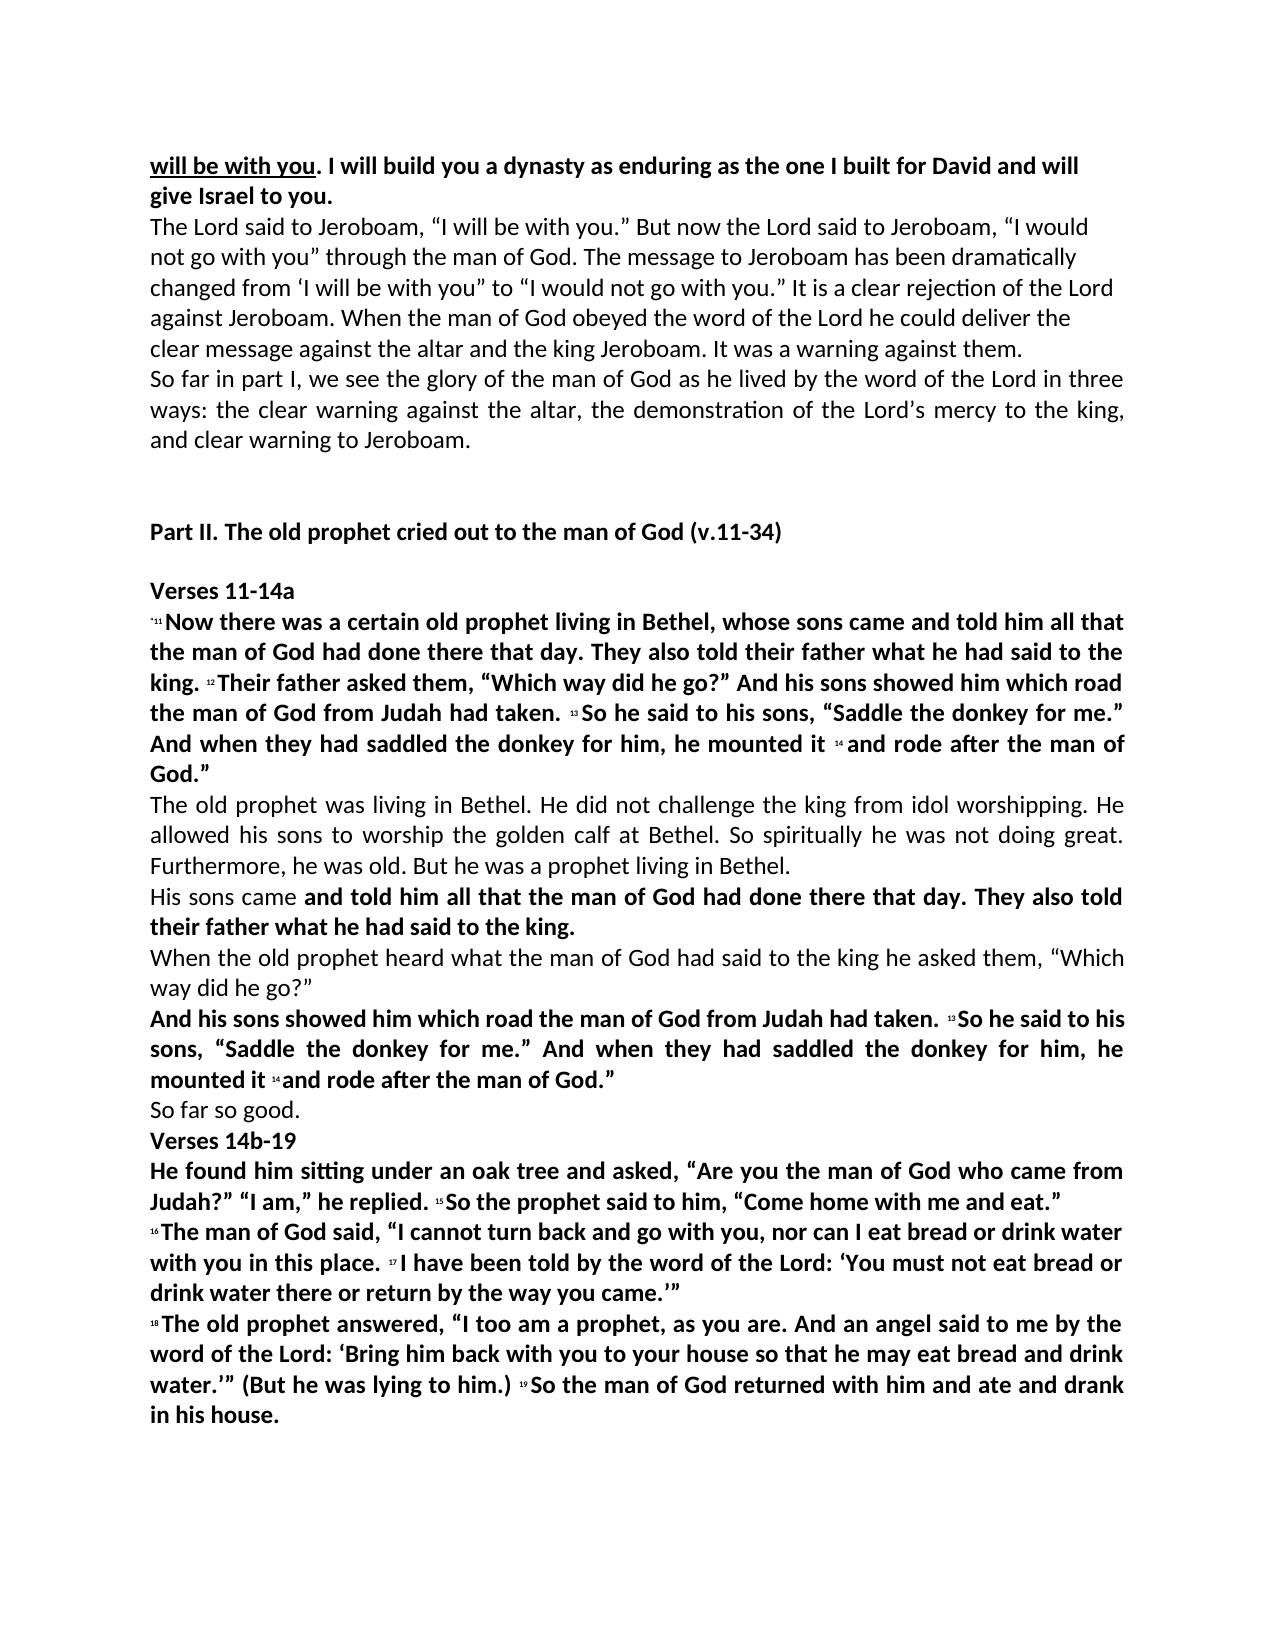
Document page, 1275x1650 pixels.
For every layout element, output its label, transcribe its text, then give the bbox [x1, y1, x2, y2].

text “11 Now there was a certain old prophet living in Bethel, whose sons came and told him all that the man of God had done there that day. They also told their father what he had said to the king. 12 Their father asked them, “Which way did he go?” And his sons showed him which road the man of God from Judah had taken. 13 So he said to his sons, “Saddle the donkey for me.” And when they had saddled the donkey for him, he mounted it 14 and rode after the man of God.” [150, 606, 1125, 789]
text When the old prophet heard what the man of God had said to the king he asked them, “Which way did he go?” [150, 942, 1125, 1003]
text Verses 11-14a [150, 576, 1125, 606]
text 16 The man of God said, “I cannot turn back and go with you, nor can I eat bread or drink water with you in this place. 17 I have been told by the word of the Lord: ‘You must not eat bread or drink water there or return by the way you came.’” [150, 1216, 1125, 1308]
text His sons came and told him all that the man of God had done there that day. They also told their father what he had said to the king. [150, 881, 1125, 942]
text 18 The old prophet answered, “I too am a prophet, as you are. And an angel said to me by the word of the Lord: ‘Bring him back with you to your house so that he may eat bread and drink water.’” (But he was lying to him.) 19 So the man of God returned with him and ate and drank in his house. [150, 1308, 1125, 1430]
text So far so good. [150, 1094, 1125, 1125]
text Verses 14b-19 [150, 1125, 1125, 1155]
text And his sons showed him which road the man of God from Judah had taken. 13 So he said to his sons, “Saddle the donkey for me.” And when they had saddled the donkey for him, he mounted it 14 and rode after the man of God.” [150, 1003, 1125, 1094]
text He found him sitting under an oak tree and asked, “Are you the man of God who came from Judah?” “I am,” he replied. 15 So the prophet said to him, “Come home with me and eat.” [150, 1155, 1125, 1216]
text The old prophet was living in Bethel. He did not challenge the king from idol worshipping. He allowed his sons to worship the golden calf at Bethel. So spiritually he was not doing great. Furthermore, he was old. But he was a prophet living in Bethel. [150, 789, 1125, 881]
text Part II. The old prophet cried out to the man of God (v.11-34) [150, 516, 1125, 547]
text The Lord said to Jeroboam, “I will be with you.” But now the Lord said to Jeroboam, “I would not go with you” through the man of God. The message to Jeroboam has been dramatically changed from ‘I will be with you” to “I would not go with you.” It is a clear rejection of the Lord against Jeroboam. When the man of God obeyed the word of the Lord he could deliver the clear message against the altar and the king Jeroboam. It was a warning against them. [150, 211, 1125, 364]
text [150, 150, 1125, 211]
text So far in part I, we see the glory of the man of God as he lived by the word of the Lord in three ways: the clear warning against the altar, the demonstration of the Lord’s mercy to the king, and clear warning to Jeroboam. [150, 364, 1125, 455]
